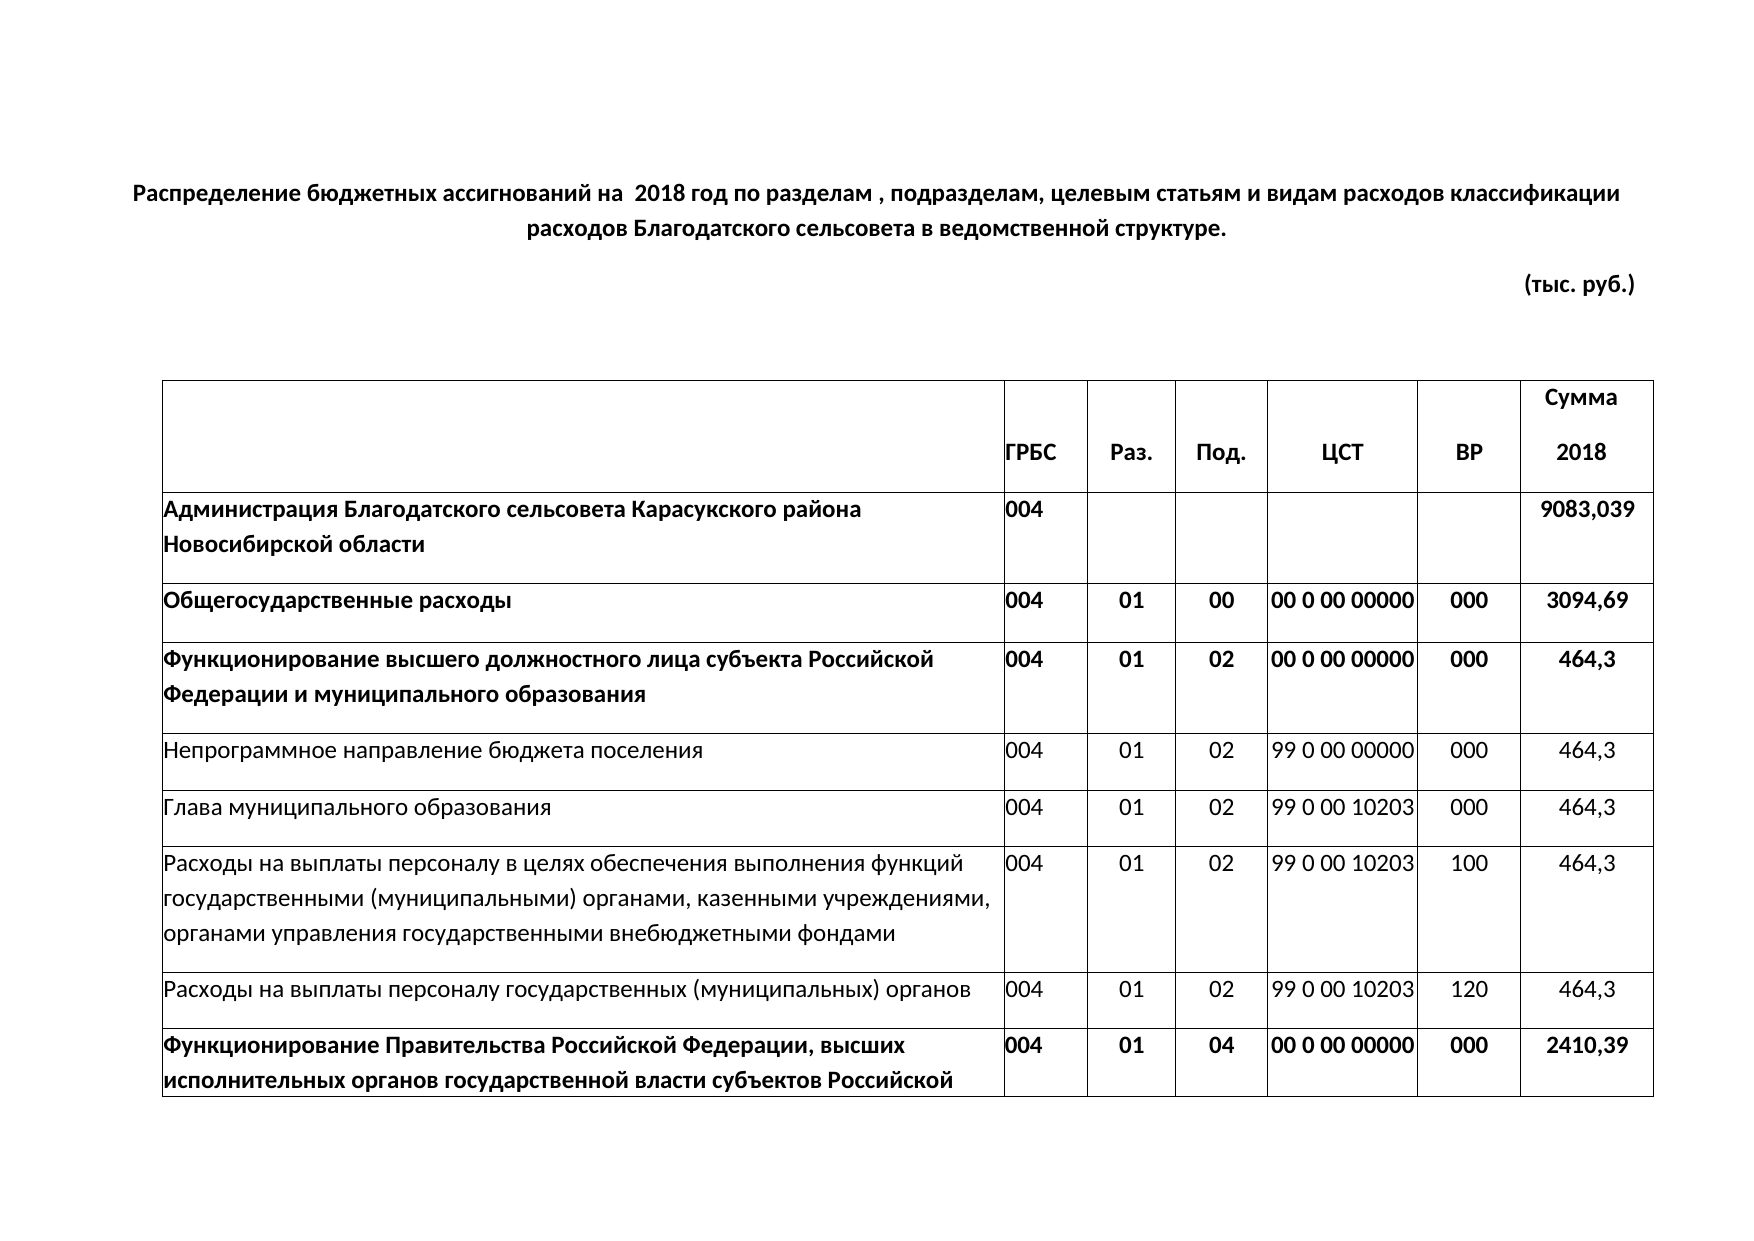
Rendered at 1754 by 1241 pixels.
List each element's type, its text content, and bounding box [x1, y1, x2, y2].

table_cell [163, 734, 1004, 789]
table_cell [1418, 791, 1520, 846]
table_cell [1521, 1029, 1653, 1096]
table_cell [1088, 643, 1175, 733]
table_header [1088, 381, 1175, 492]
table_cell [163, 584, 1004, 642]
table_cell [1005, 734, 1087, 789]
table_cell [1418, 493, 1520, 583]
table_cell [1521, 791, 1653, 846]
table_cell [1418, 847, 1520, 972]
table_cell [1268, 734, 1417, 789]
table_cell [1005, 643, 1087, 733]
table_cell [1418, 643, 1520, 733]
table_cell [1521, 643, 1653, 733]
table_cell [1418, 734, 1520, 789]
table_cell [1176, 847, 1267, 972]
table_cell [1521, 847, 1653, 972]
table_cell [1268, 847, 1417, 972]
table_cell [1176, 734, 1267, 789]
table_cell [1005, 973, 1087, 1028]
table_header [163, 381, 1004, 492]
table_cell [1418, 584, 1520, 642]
text (тыс. руб.) [118, 268, 1636, 298]
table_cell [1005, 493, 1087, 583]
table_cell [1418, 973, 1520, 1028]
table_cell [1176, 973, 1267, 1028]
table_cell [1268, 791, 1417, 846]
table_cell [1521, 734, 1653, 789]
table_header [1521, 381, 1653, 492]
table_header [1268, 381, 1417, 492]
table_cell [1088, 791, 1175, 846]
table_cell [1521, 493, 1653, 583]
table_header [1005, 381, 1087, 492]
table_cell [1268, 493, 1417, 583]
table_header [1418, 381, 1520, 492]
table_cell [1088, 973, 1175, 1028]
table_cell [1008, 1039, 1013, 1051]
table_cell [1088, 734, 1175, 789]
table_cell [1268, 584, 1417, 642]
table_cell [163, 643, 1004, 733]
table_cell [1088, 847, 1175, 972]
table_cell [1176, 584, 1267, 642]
text Распределение бюджетных ассигнований на 2018 год по разделам , подразделам, целевым статьям и видам расходов классификации расходов Благодатского сельсовета в ведомственной структуре. [118, 177, 1636, 243]
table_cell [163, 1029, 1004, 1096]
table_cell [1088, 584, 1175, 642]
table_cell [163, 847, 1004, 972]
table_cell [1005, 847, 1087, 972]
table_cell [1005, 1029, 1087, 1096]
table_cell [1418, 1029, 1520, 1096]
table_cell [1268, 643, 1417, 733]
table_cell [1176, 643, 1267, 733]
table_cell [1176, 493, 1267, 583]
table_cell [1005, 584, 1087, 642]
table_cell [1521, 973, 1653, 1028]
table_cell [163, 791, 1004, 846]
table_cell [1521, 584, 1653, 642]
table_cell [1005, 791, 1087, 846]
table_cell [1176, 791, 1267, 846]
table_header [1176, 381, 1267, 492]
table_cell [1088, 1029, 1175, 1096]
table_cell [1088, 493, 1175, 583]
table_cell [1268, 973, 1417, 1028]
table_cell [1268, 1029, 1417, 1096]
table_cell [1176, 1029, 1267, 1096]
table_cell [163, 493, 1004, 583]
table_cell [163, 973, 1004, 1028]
